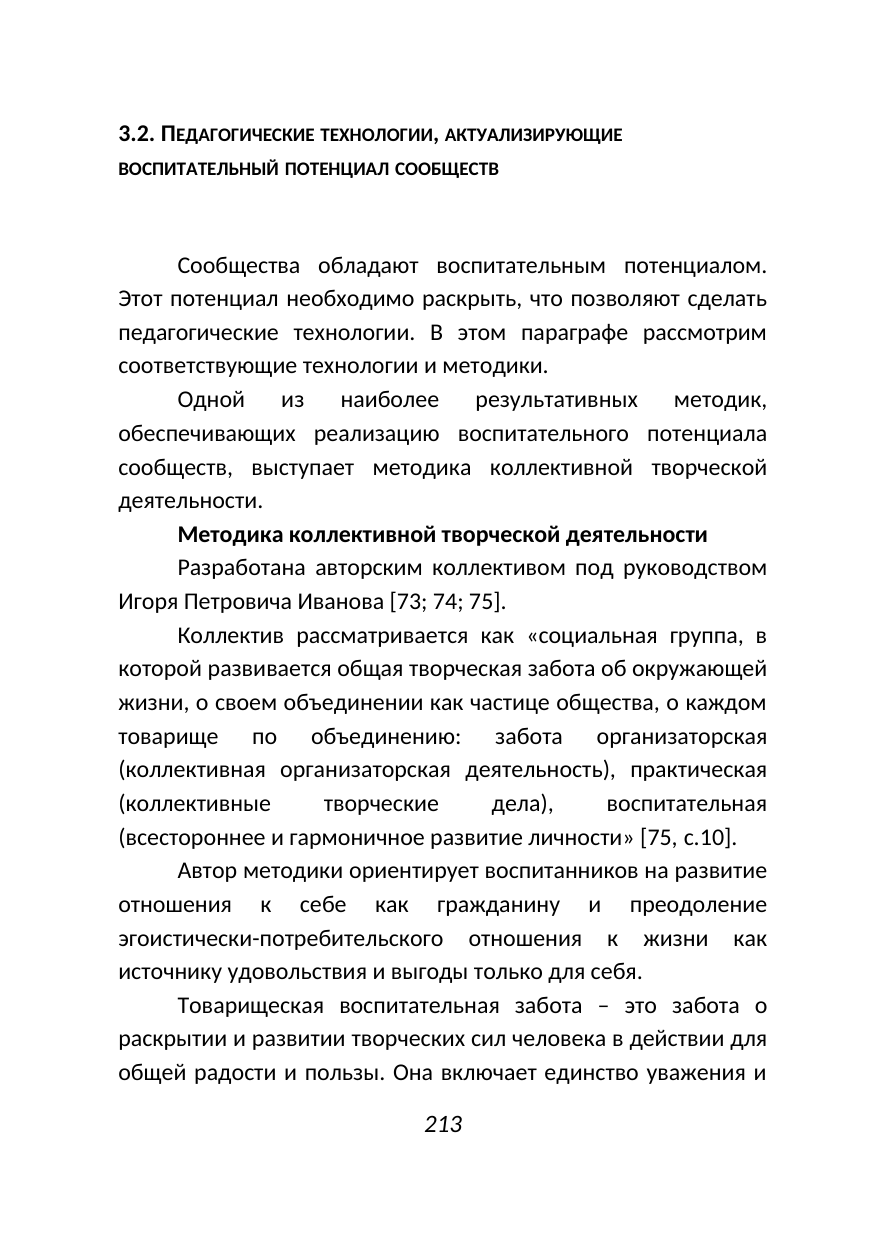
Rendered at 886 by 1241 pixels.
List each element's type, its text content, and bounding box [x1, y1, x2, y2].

text Методика коллективной творческой деятельности [118, 519, 768, 548]
text Одной из наиболее результативных методик, обеспечивающих реализацию воспитательного потенциала сообществ, выступает методика коллективной творческой деятельности. [118, 384, 768, 514]
text 3.2. Педагогические технологии, актуализирующие воспитательный потенциал сообществ [118, 118, 768, 181]
text Разработана авторским коллективом под руководством Игоря Петровича Иванова [73; 74; 75]. [118, 552, 768, 615]
text Автор методики ориентирует воспитанников на развитие отношения к себе как гражданину и преодоление эгоистически-потребительского отношения к жизни как источнику удовольствия и выгоды только для себя. [118, 855, 768, 986]
text Коллектив рассматривается как «социальная группа, в которой развивается общая творческая забота об окружающей жизни, о своем объединении как частице общества, о каждом товарище по объединению: забота организаторская (коллективная организаторская деятельность), практическая (коллективные творческие дела), воспитательная (всестороннее и гармоничное развитие личности» [75, с.10]. [118, 620, 768, 851]
text Сообщества обладают воспитательным потенциалом. Этот потенциал необходимо раскрыть, что позволяют сделать педагогические технологии. В этом параграфе рассмотрим соответствующие технологии и методики. [118, 250, 768, 380]
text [118, 990, 768, 1086]
